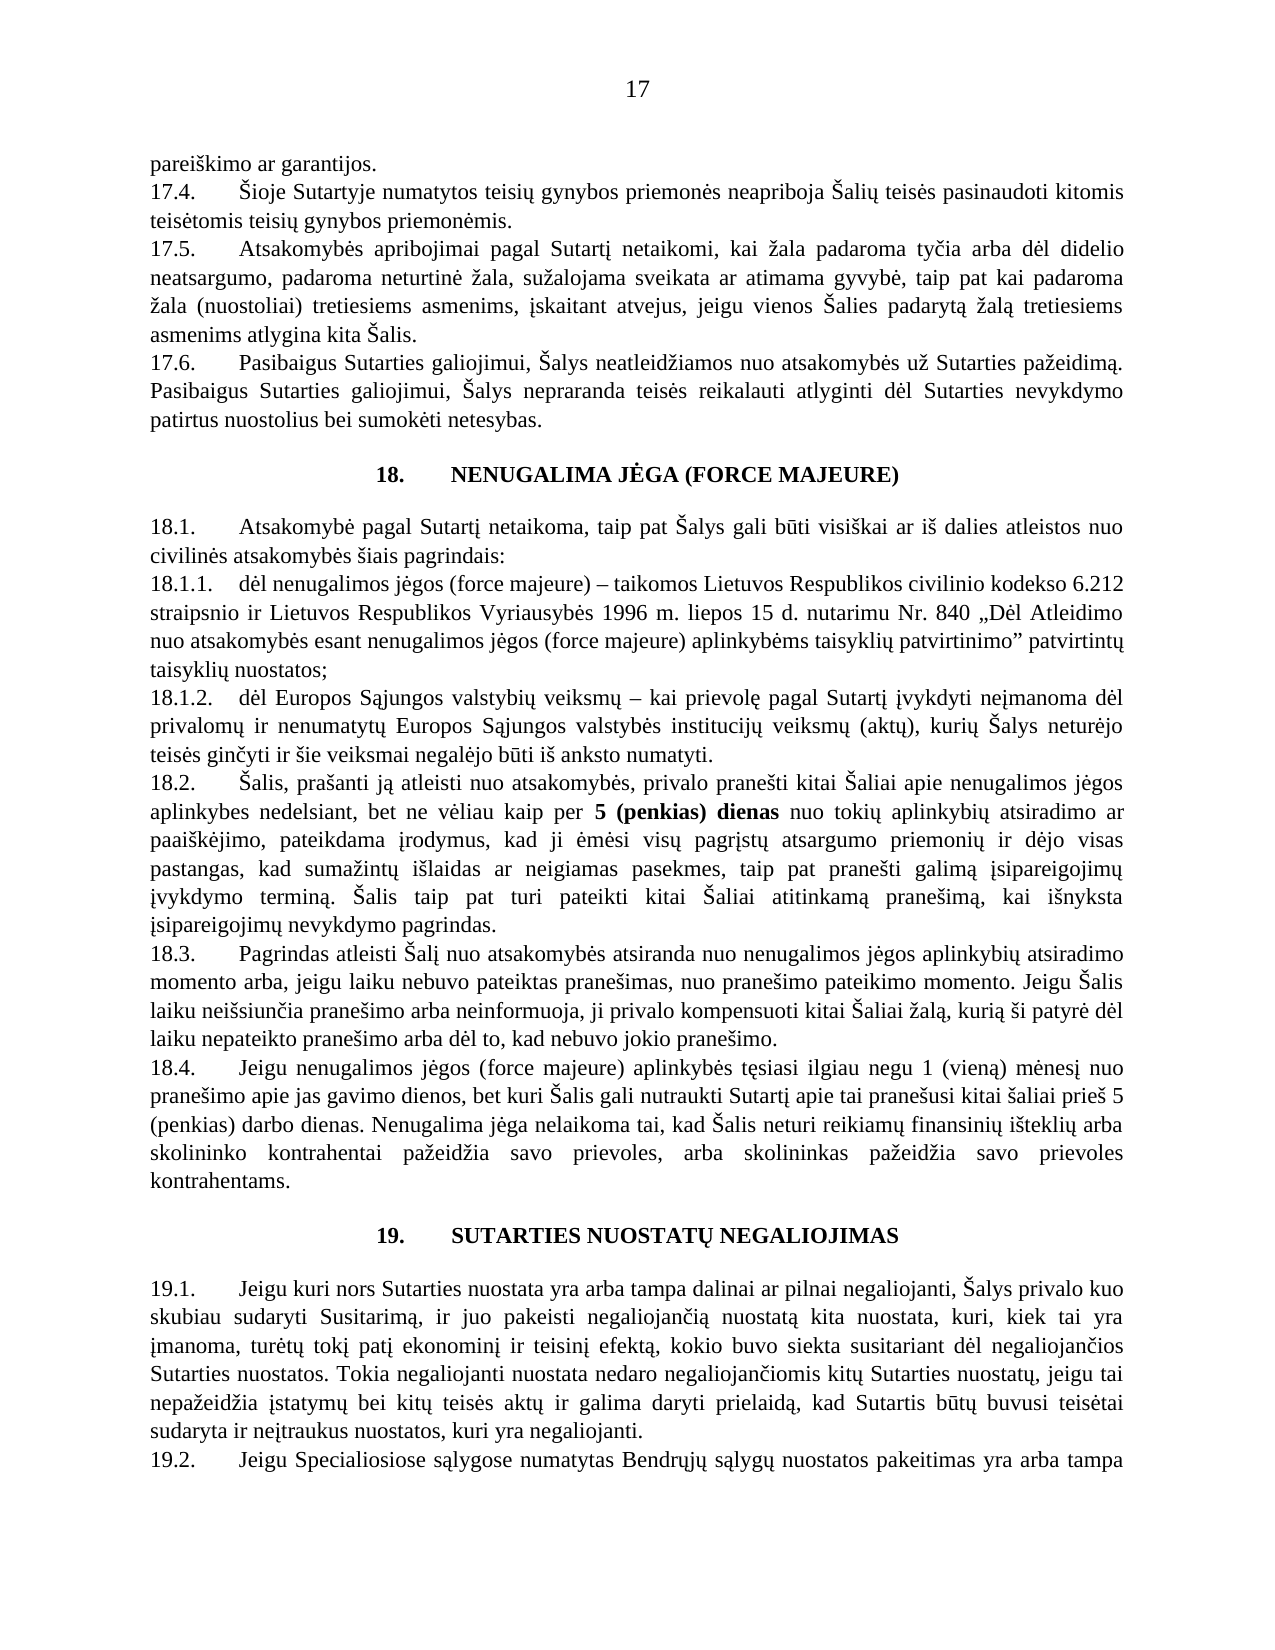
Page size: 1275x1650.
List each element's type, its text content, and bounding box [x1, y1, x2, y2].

text 17.4. Šioje Sutartyje numatytos teisių gynybos priemonės neapriboja Šalių teisės pasinaudoti kitomis teisėtomis teisių gynybos priemonėmis. [150, 178, 1125, 233]
text 18. Nenugalima jėga (FORCE MAJEURE) [150, 461, 1125, 487]
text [150, 1446, 1125, 1472]
text 18.3. Pagrindas atleisti Šalį nuo atsakomybės atsiranda nuo nenugalimos jėgos aplinkybių atsiradimo momento arba, jeigu laiku nebuvo pateiktas pranešimas, nuo pranešimo pateikimo momento. Jeigu Šalis laiku neišsiunčia pranešimo arba neinformuoja, ji privalo kompensuoti kitai Šaliai žalą, kurią ši patyrė dėl laiku nepateikto pranešimo arba dėl to, kad nebuvo jokio pranešimo. [150, 940, 1125, 1052]
text 18.4. Jeigu nenugalimos jėgos (force majeure) aplinkybės tęsiasi ilgiau negu 1 (vieną) mėnesį nuo pranešimo apie jas gavimo dienos, bet kuri Šalis gali nutraukti Sutartį apie tai pranešusi kitai šaliai prieš 5 (penkias) darbo dienas. Nenugalima jėga nelaikoma tai, kad Šalis neturi reikiamų finansinių išteklių arba skolininko kontrahentai pažeidžia savo prievoles, arba skolininkas pažeidžia savo prievoles kontrahentams. [150, 1054, 1125, 1194]
text 17.5. Atsakomybės apribojimai pagal Sutartį netaikomi, kai žala padaroma tyčia arba dėl didelio neatsargumo, padaroma neturtinė žala, sužalojama sveikata ar atimama gyvybė, taip pat kai padaroma žala (nuostoliai) tretiesiems asmenims, įskaitant atvejus, jeigu vienos Šalies padarytą žalą tretiesiems asmenims atlygina kita Šalis. [150, 235, 1125, 347]
text 17.6. Pasibaigus Sutarties galiojimui, Šalys neatleidžiamos nuo atsakomybės už Sutarties pažeidimą. Pasibaigus Sutarties galiojimui, Šalys nepraranda teisės reikalauti atlyginti dėl Sutarties nevykdymo patirtus nuostolius bei sumokėti netesybas. [150, 349, 1125, 432]
text 18.1.1. dėl nenugalimos jėgos (force majeure) – taikomos Lietuvos Respublikos civilinio kodekso 6.212 straipsnio ir Lietuvos Respublikos Vyriausybės 1996 m. liepos 15 d. nutarimu Nr. 840 „Dėl Atleidimo nuo atsakomybės esant nenugalimos jėgos (force majeure) aplinkybėms taisyklių patvirtinimo” patvirtintų taisyklių nuostatos; [150, 570, 1125, 682]
text 19.1. Jeigu kuri nors Sutarties nuostata yra arba tampa dalinai ar pilnai negaliojanti, Šalys privalo kuo skubiau sudaryti Susitarimą, ir juo pakeisti negaliojančią nuostatą kita nuostata, kuri, kiek tai yra įmanoma, turėtų tokį patį ekonominį ir teisinį efektą, kokio buvo siekta susitariant dėl negaliojančios Sutarties nuostatos. Tokia negaliojanti nuostata nedaro negaliojančiomis kitų Sutarties nuostatų, jeigu tai nepažeidžia įstatymų bei kitų teisės aktų ir galima daryti prielaidą, kad Sutartis būtų buvusi teisėtai sudaryta ir neįtraukus nuostatos, kuri yra negaliojanti. [150, 1275, 1125, 1443]
text 18.1. Atsakomybė pagal Sutartį netaikoma, taip pat Šalys gali būti visiškai ar iš dalies atleistos nuo civilinės atsakomybės šiais pagrindais: [150, 513, 1125, 568]
text 19. Sutarties nuostatų negaliojimas [150, 1222, 1125, 1249]
text 18.2. Šalis, prašanti ją atleisti nuo atsakomybės, privalo pranešti kitai Šaliai apie nenugalimos jėgos aplinkybes nedelsiant, bet ne vėliau kaip per 5 (penkias) dienas nuo tokių aplinkybių atsiradimo ar paaiškėjimo, pateikdama įrodymus, kad ji ėmėsi visų pagrįstų atsargumo priemonių ir dėjo visas pastangas, kad sumažintų išlaidas ar neigiamas pasekmes, taip pat pranešti galimą įsipareigojimų įvykdymo terminą. Šalis taip pat turi pateikti kitai Šaliai atitinkamą pranešimą, kai išnyksta įsipareigojimų nevykdymo pagrindas. [150, 769, 1125, 938]
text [150, 150, 1125, 176]
text 18.1.2. dėl Europos Sąjungos valstybių veiksmų – kai prievolę pagal Sutartį įvykdyti neįmanoma dėl privalomų ir nenumatytų Europos Sąjungos valstybės institucijų veiksmų (aktų), kurių Šalys neturėjo teisės ginčyti ir šie veiksmai negalėjo būti iš anksto numatyti. [150, 684, 1125, 767]
